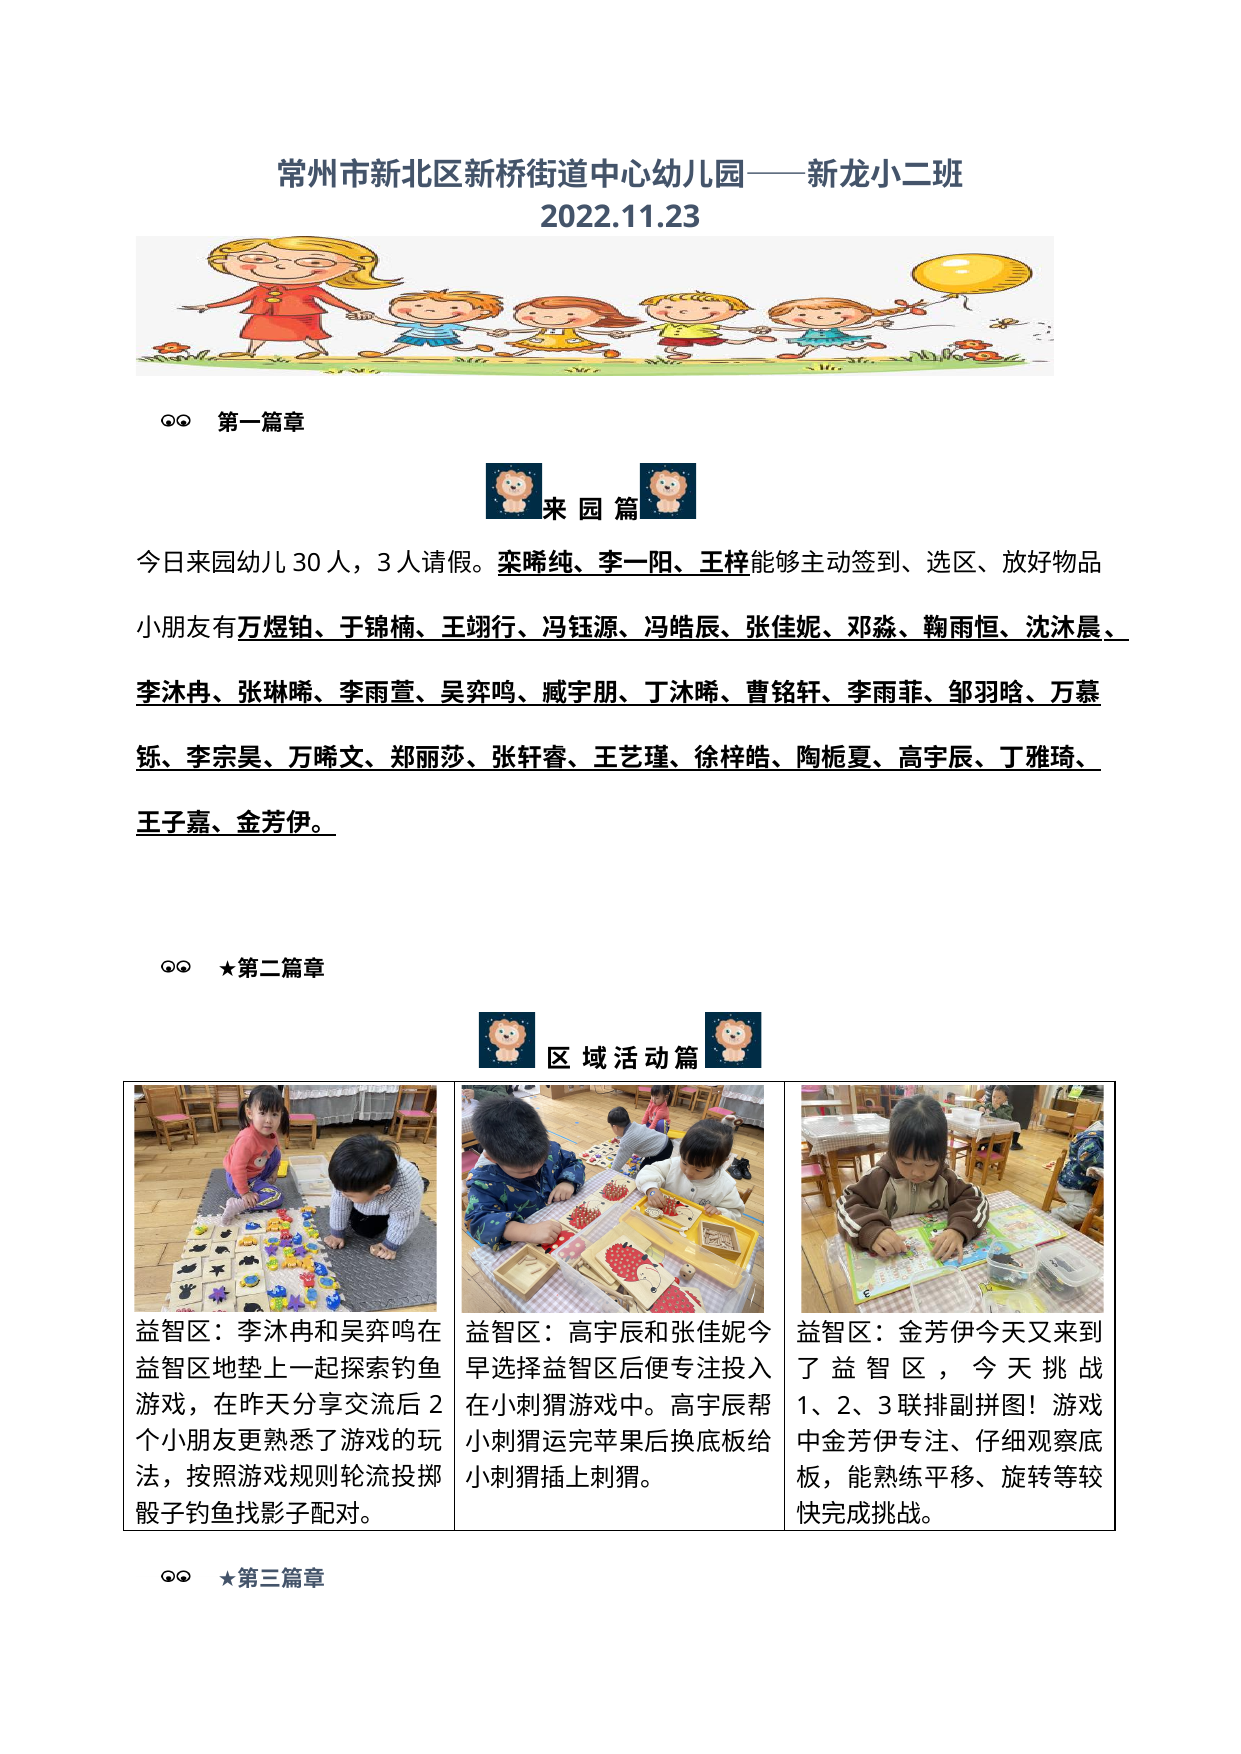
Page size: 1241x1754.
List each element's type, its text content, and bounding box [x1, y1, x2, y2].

text ★第二篇章 [136, 951, 1104, 983]
text ★第三篇章 [136, 1561, 1104, 1593]
picture [135, 952, 218, 977]
picture [801, 1085, 1104, 1313]
text 区 域 活 动 篇 [136, 1013, 1104, 1074]
picture [485, 463, 543, 519]
picture [705, 1012, 762, 1068]
table_header 益智区：高宇辰和张佳妮今早选择益智区后便专注投入在小刺猬游戏中。高宇辰帮小刺猬运完苹果后换底板给小刺猬插上刺猬。 [455, 1082, 784, 1530]
text 常州市新北区新桥街道中心幼儿园——新龙小二班 [136, 149, 1104, 194]
list 来 园 篇 [136, 463, 1104, 528]
text 今日来园幼儿30人，3人请假。栾晞纯、李一阳、王梓能够主动签到、选区、放好物品小朋友有万煜铂、于锦楠、王翊行、冯钰源、冯皓辰、张佳妮、邓淼、鞠雨恒、沈沐晨、李沐冉、张琳晞、李雨萱、吴弈鸣、臧宇朋、丁沐晞、曹铭轩、李雨菲、邹羽晗、万慕铄、李宗昊、万晞文、郑丽莎、张轩睿、王艺瑾、徐梓皓、陶栀夏、高宇辰、丁雅琦、王子嘉、金芳伊。 [136, 528, 1104, 853]
picture [639, 463, 697, 519]
picture [478, 1012, 536, 1068]
picture [135, 406, 218, 431]
text 2022.11.23 [136, 194, 1104, 236]
text 第一篇章 [136, 405, 1104, 437]
picture [135, 1562, 218, 1587]
picture [135, 236, 1054, 376]
table_header 益智区：李沐冉和吴弈鸣在益智区地垫上一起探索钓鱼游戏，在昨天分享交流后2个小朋友更熟悉了游戏的玩法，按照游戏规则轮流投掷骰子钓鱼找影子配对。 [124, 1082, 454, 1530]
picture [461, 1085, 764, 1313]
picture [134, 1085, 437, 1312]
table_header 益智区：金芳伊今天又来到了益智区，今天挑战1、2、3联排副拼图！游戏中金芳伊专注、仔细观察底板，能熟练平移、旋转等较快完成挑战。 [785, 1082, 1114, 1530]
